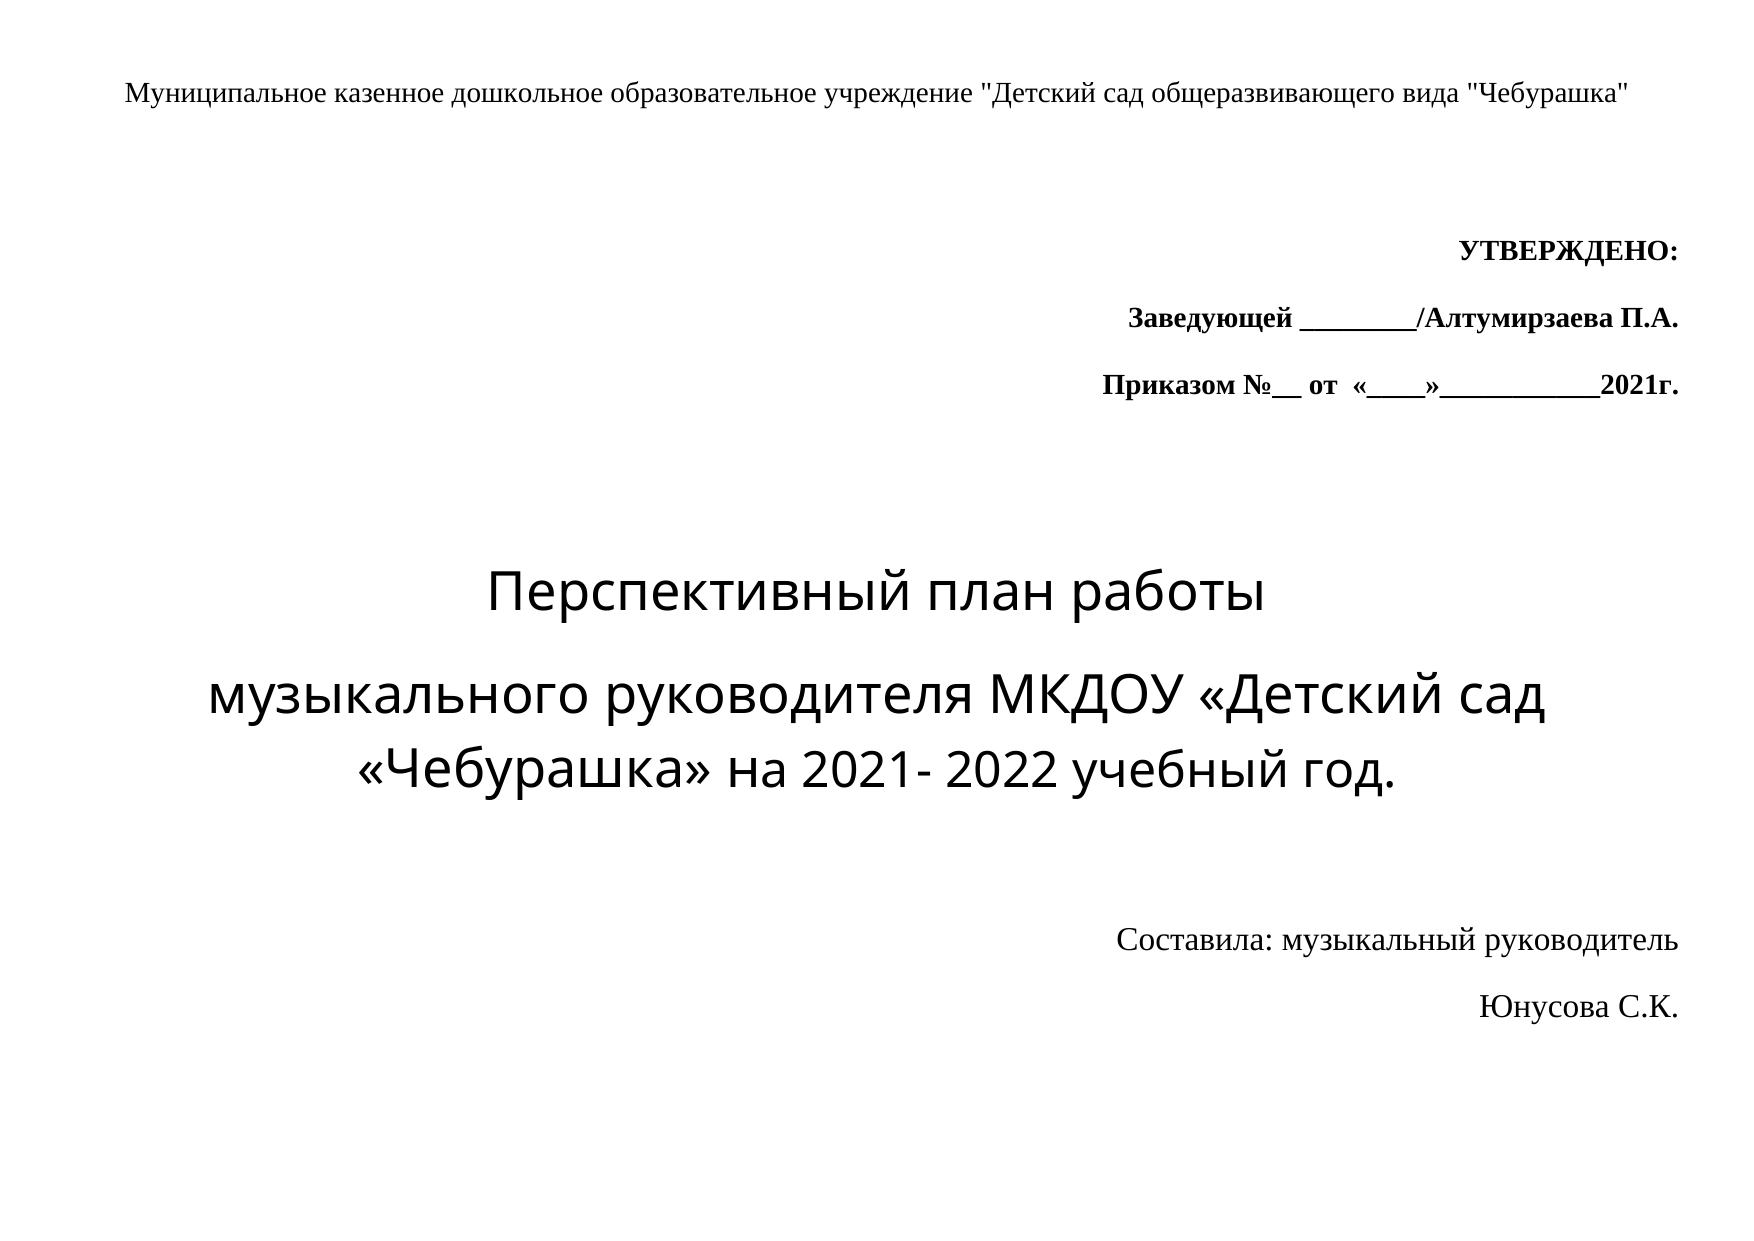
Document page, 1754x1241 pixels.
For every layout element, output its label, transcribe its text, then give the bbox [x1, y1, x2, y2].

text Перспективный план работы [75, 552, 1679, 626]
text Муниципальное казенное дошкольное образовательное учреждение "Детский сад общеразвивающего вида "Чебурашка" [75, 75, 1679, 108]
text УТВЕРЖДЕНО: [75, 233, 1679, 267]
text музыкального руководителя МКДОУ «Детский сад «Чебурашка» на 2021- 2022 учебный год. [75, 655, 1679, 803]
text Приказом №__ от «____»___________2021г. [75, 367, 1679, 401]
text Юнусова С.К. [75, 986, 1679, 1024]
text Заведующей ________/Алтумирзаева П.А. [75, 300, 1679, 334]
text Составила: музыкальный руководитель [75, 919, 1679, 957]
